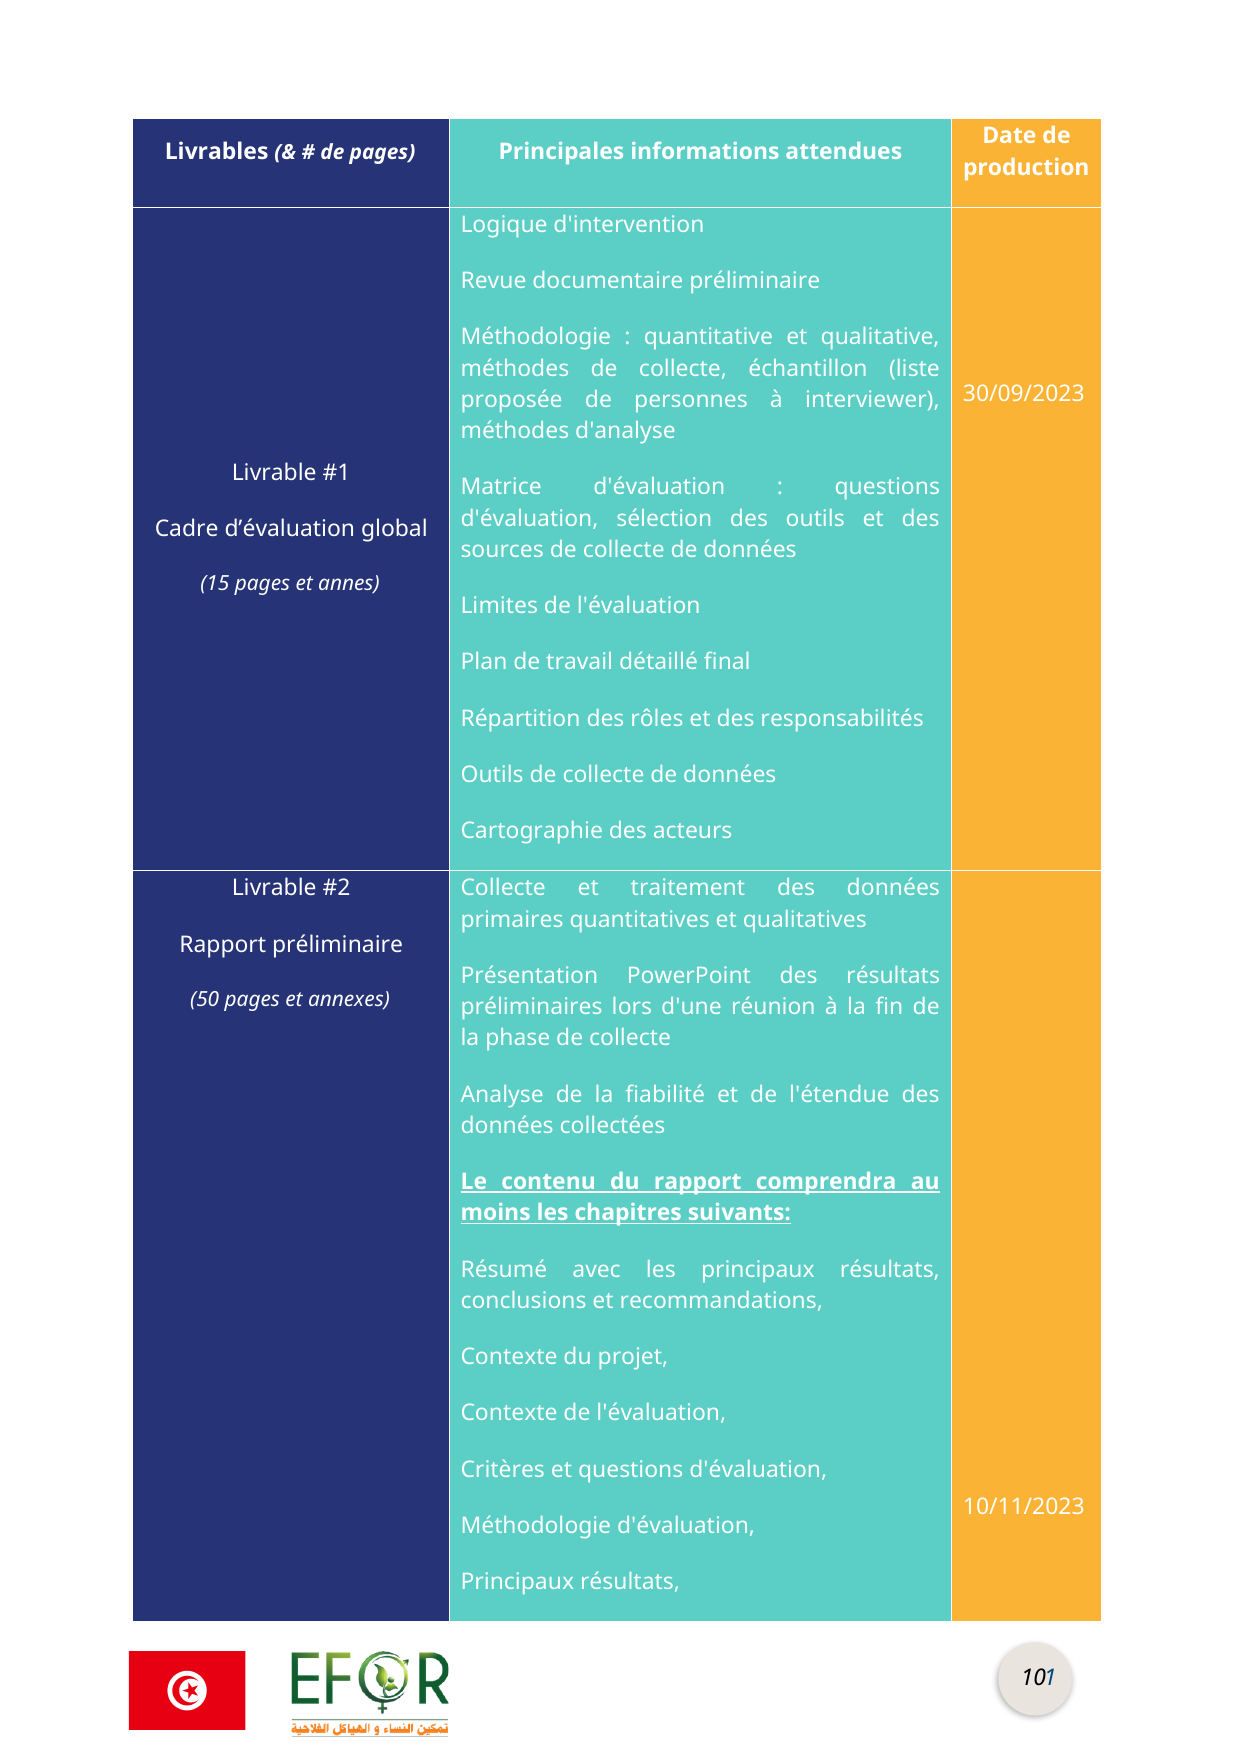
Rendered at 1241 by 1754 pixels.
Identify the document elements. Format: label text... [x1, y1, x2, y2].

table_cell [133, 871, 449, 1621]
table_header Date de production [952, 119, 1101, 207]
table_cell Livrable #1 Cadre d’évaluation global (15 pages et annes) [133, 208, 449, 870]
table_header Principales informations attendues [450, 119, 951, 207]
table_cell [450, 871, 951, 1621]
picture [128, 1651, 246, 1730]
table_cell 10/11/2023 [952, 871, 1101, 1621]
table_cell 30/09/2023 [952, 208, 1101, 870]
picture [291, 1651, 449, 1737]
table_cell Logique d'intervention Revue documentaire préliminaire Méthodologie : quantitative et qualitative, méthodes de collecte, échantillon (liste proposée de personnes à interviewer), méthodes d'analyse Matrice d'évaluation : questions d'évaluation, sélection des outils et des sources de collecte de données Limites de l'évaluation Plan de travail détaillé final Répartition des rôles et des responsabilités Outils de collecte de données Cartographie des acteurs [450, 208, 951, 870]
table_header Livrables (& # de pages) [133, 119, 449, 207]
